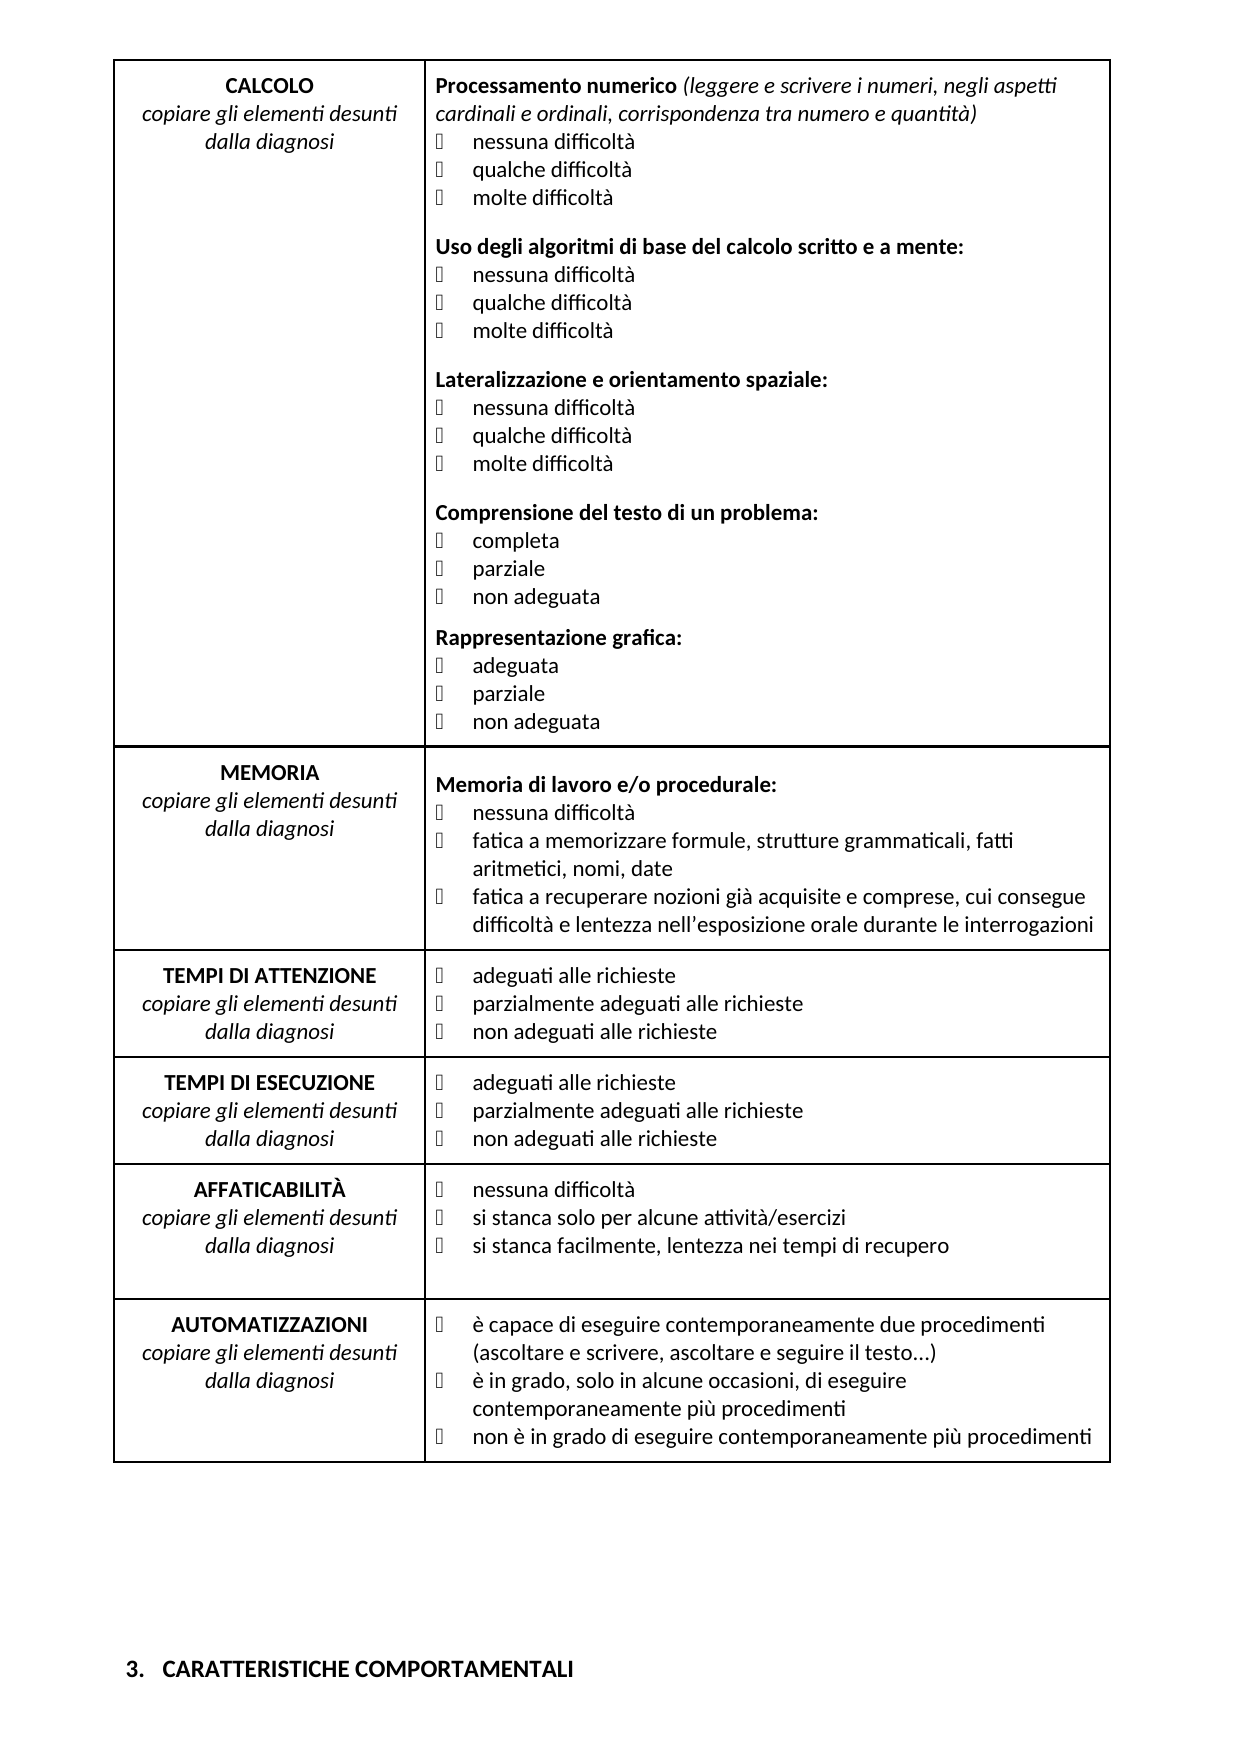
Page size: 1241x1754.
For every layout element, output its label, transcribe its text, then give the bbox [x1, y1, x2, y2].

list CARATTERISTICHE COMPORTAMENTALI [125, 1653, 1121, 1683]
table_cell AUTOMATIZZAZIONI copiare gli elementi desunti dalla diagnosi [115, 1300, 424, 1461]
table_cell CALCOLO copiare gli elementi desunti dalla diagnosi [115, 61, 424, 745]
table_cell TEMPI DI ATTENZIONE copiare gli elementi desunti dalla diagnosi [115, 951, 424, 1056]
table_cell TEMPI DI ESECUZIONE copiare gli elementi desunti dalla diagnosi [115, 1058, 424, 1163]
table_cell adeguati alle richieste parzialmente adeguati alle richieste non adeguati alle richieste [426, 951, 1109, 1056]
table_cell AFFATICABILITÀ copiare gli elementi desunti dalla diagnosi [115, 1165, 424, 1298]
table_cell MEMORIA copiare gli elementi desunti dalla diagnosi [115, 748, 424, 949]
table_cell adeguati alle richieste parzialmente adeguati alle richieste non adeguati alle richieste [426, 1058, 1109, 1163]
table_cell Memoria di lavoro e/o procedurale: nessuna difficoltà fatica a memorizzare formule, strutture grammaticali, fatti aritmetici, nomi, date fatica a recuperare nozioni già acquisite e comprese, cui consegue difficoltà e lentezza nell’esposizione orale durante le interrogazioni [426, 748, 1109, 949]
table_cell Processamento numerico (leggere e scrivere i numeri, negli aspetti cardinali e ordinali, corrispondenza tra numero e quantità) nessuna difficoltà qualche difficoltà molte difficoltà Uso degli algoritmi di base del calcolo scritto e a mente: nessuna difficoltà qualche difficoltà molte difficoltà Lateralizzazione e orientamento spaziale: nessuna difficoltà qualche difficoltà molte difficoltà Comprensione del testo di un problema: completa parziale non adeguata Rappresentazione grafica: adeguata parziale non adeguata [426, 61, 1109, 745]
table_cell è capace di eseguire contemporaneamente due procedimenti (ascoltare e scrivere, ascoltare e seguire il testo...) è in grado, solo in alcune occasioni, di eseguire contemporaneamente più procedimenti non è in grado di eseguire contemporaneamente più procedimenti [426, 1300, 1109, 1461]
table_cell nessuna difficoltà si stanca solo per alcune attività/esercizi si stanca facilmente, lentezza nei tempi di recupero [426, 1165, 1109, 1298]
